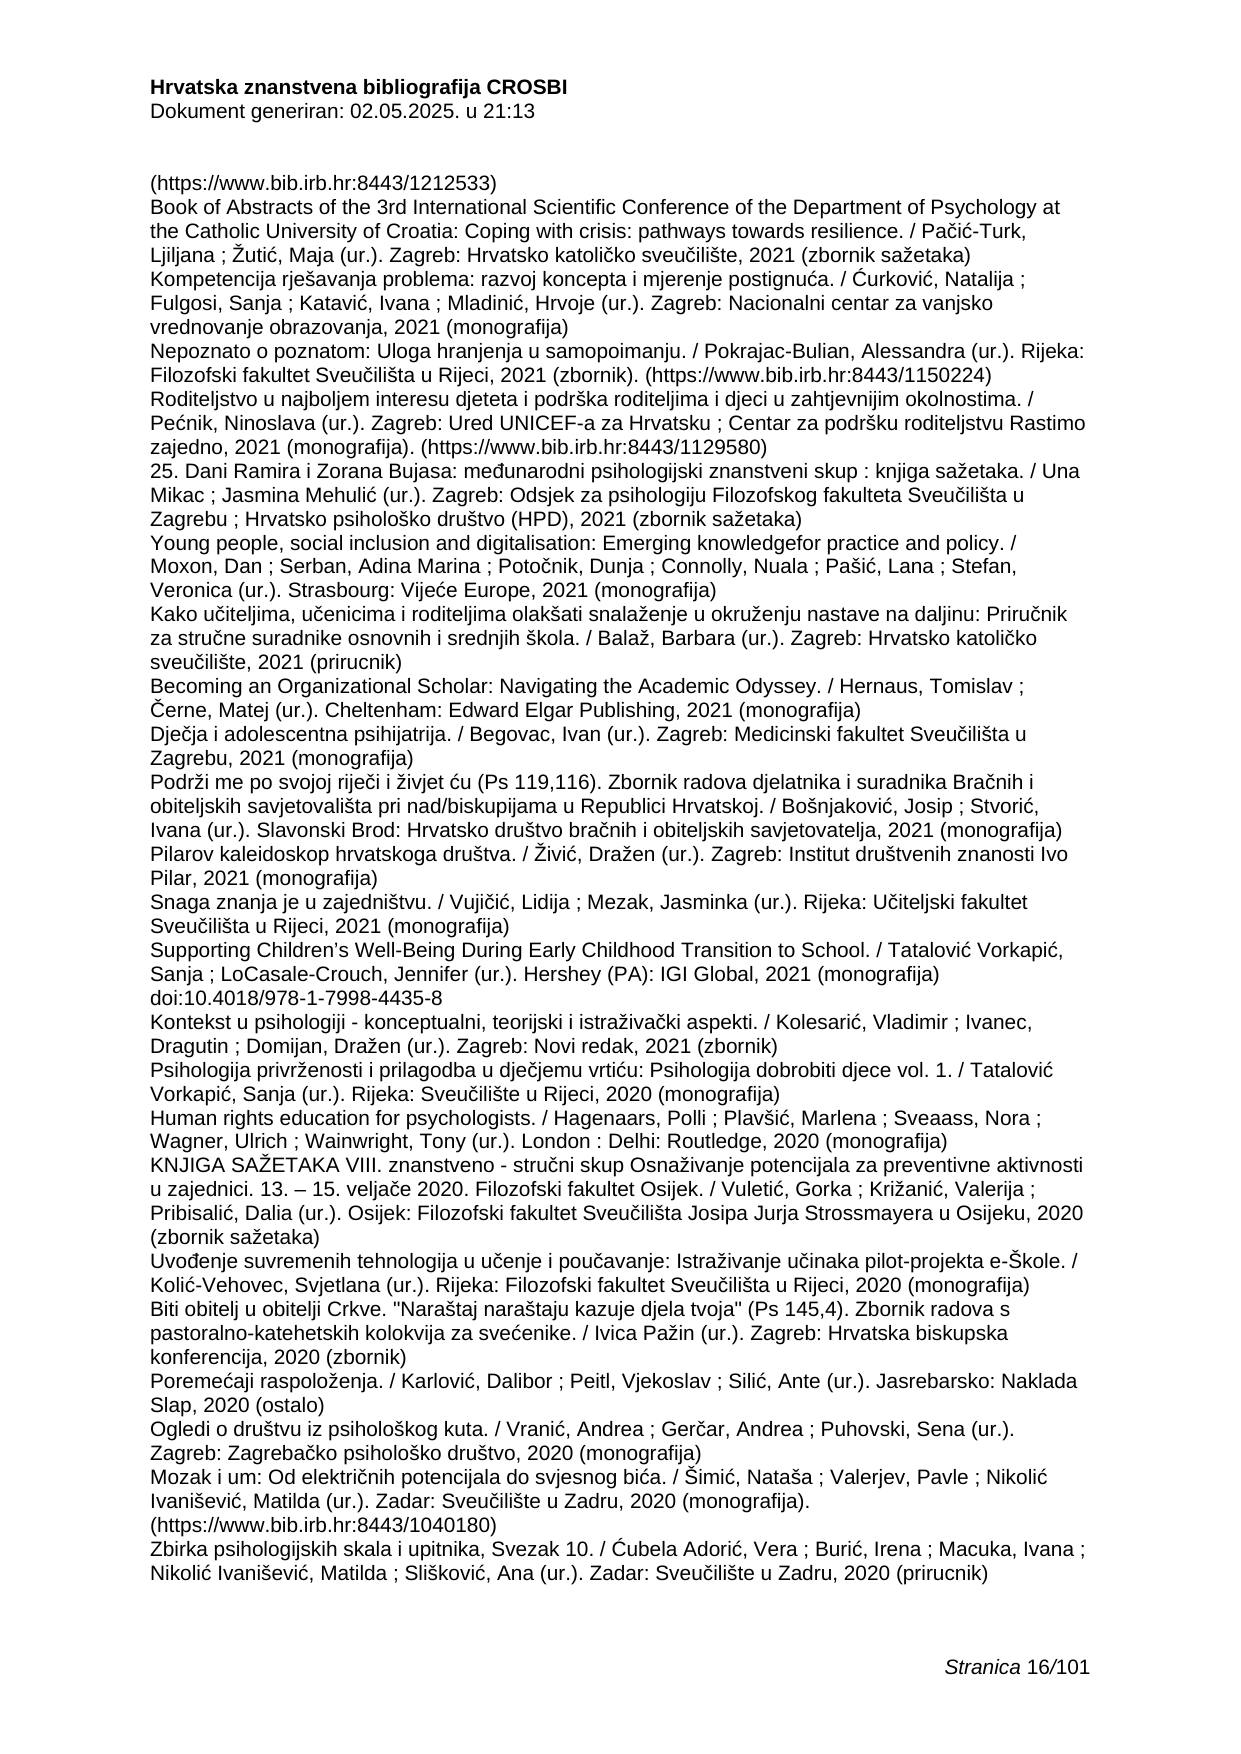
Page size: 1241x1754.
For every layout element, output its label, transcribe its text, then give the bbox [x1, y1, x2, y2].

text Kako učiteljima, učenicima i roditeljima olakšati snalaženje u okruženju nastave na daljinu: Priručnik za stručne suradnike osnovnih i srednjih škola. / Balaž, Barbara (ur.). Zagreb: Hrvatsko katoličko sveučilište, 2021 (prirucnik) [150, 602, 1090, 674]
text Psihologija privrženosti i prilagodba u dječjemu vrtiću: Psihologija dobrobiti djece vol. 1. / Tatalović Vorkapić, Sanja (ur.). Rijeka: Sveučilište u Rijeci, 2020 (monografija) [150, 1057, 1090, 1105]
text Kompetencija rješavanja problema: razvoj koncepta i mjerenje postignuća. / Ćurković, Natalija ; Fulgosi, Sanja ; Katavić, Ivana ; Mladinić, Hrvoje (ur.). Zagreb: Nacionalni centar za vanjsko vrednovanje obrazovanja, 2021 (monografija) [150, 267, 1090, 339]
text Human rights education for psychologists. / Hagenaars, Polli ; Plavšić, Marlena ; Sveaass, Nora ; Wagner, Ulrich ; Wainwright, Tony (ur.). London : Delhi: Routledge, 2020 (monografija) [150, 1105, 1090, 1153]
text Zbirka psihologijskih skala i upitnika, Svezak 10. / Ćubela Adorić, Vera ; Burić, Irena ; Macuka, Ivana ; Nikolić Ivanišević, Matilda ; Slišković, Ana (ur.). Zadar: Sveučilište u Zadru, 2020 (prirucnik) [150, 1537, 1090, 1584]
text Pilarov kaleidoskop hrvatskoga društva. / Živić, Dražen (ur.). Zagreb: Institut društvenih znanosti Ivo Pilar, 2021 (monografija) [150, 842, 1090, 890]
text Biti obitelj u obitelji Crkve. "Naraštaj naraštaju kazuje djela tvoja" (Ps 145,4). Zbornik radova s pastoralno-katehetskih kolokvija za svećenike. / Ivica Pažin (ur.). Zagreb: Hrvatska biskupska konferencija, 2020 (zbornik) [150, 1297, 1090, 1369]
text Roditeljstvo u najboljem interesu djeteta i podrška roditeljima i djeci u zahtjevnijim okolnostima. / Pećnik, Ninoslava (ur.). Zagreb: Ured UNICEF-a za Hrvatsku ; Centar za podršku roditeljstvu Rastimo zajedno, 2021 (monografija). (https://www.bib.irb.hr:8443/1129580) [150, 387, 1090, 458]
text Ogledi o društvu iz psihološkog kuta. / Vranić, Andrea ; Gerčar, Andrea ; Puhovski, Sena (ur.). Zagreb: Zagrebačko psihološko društvo, 2020 (monografija) [150, 1417, 1090, 1465]
text Nepoznato o poznatom: Uloga hranjenja u samopoimanju. / Pokrajac-Bulian, Alessandra (ur.). Rijeka: Filozofski fakultet Sveučilišta u Rijeci, 2021 (zbornik). (https://www.bib.irb.hr:8443/1150224) [150, 339, 1090, 387]
text Supporting Children’s Well-Being During Early Childhood Transition to School. / Tatalović Vorkapić, Sanja ; LoCasale-Crouch, Jennifer (ur.). Hershey (PA): IGI Global, 2021 (monografija) doi:10.4018/978-1-7998-4435-8 [150, 938, 1090, 1009]
text 25. Dani Ramira i Zorana Bujasa: međunarodni psihologijski znanstveni skup : knjiga sažetaka. / Una Mikac ; Jasmina Mehulić (ur.). Zagreb: Odsjek za psihologiju Filozofskog fakulteta Sveučilišta u Zagrebu ; Hrvatsko psihološko društvo (HPD), 2021 (zbornik sažetaka) [150, 458, 1090, 530]
text Book of Abstracts of the 3rd International Scientific Conference of the Department of Psychology at the Catholic University of Croatia: Coping with crisis: pathways towards resilience. / Pačić-Turk, Ljiljana ; Žutić, Maja (ur.). Zagreb: Hrvatsko katoličko sveučilište, 2021 (zbornik sažetaka) [150, 195, 1090, 267]
text Podrži me po svojoj riječi i živjet ću (Ps 119,116). Zbornik radova djelatnika i suradnika Bračnih i obiteljskih savjetovališta pri nad/biskupijama u Republici Hrvatskoj. / Bošnjaković, Josip ; Stvorić, Ivana (ur.). Slavonski Brod: Hrvatsko društvo bračnih i obiteljskih savjetovatelja, 2021 (monografija) [150, 770, 1090, 842]
text Mozak i um: Od električnih potencijala do svjesnog bića. / Šimić, Nataša ; Valerjev, Pavle ; Nikolić Ivanišević, Matilda (ur.). Zadar: Sveučilište u Zadru, 2020 (monografija). (https://www.bib.irb.hr:8443/1040180) [150, 1465, 1090, 1537]
text Poremećaji raspoloženja. / Karlović, Dalibor ; Peitl, Vjekoslav ; Silić, Ante (ur.). Jasrebarsko: Naklada Slap, 2020 (ostalo) [150, 1369, 1090, 1417]
text Snaga znanja je u zajedništvu. / Vujičić, Lidija ; Mezak, Jasminka (ur.). Rijeka: Učiteljski fakultet Sveučilišta u Rijeci, 2021 (monografija) [150, 890, 1090, 938]
text KNJIGA SAŽETAKA VIII. znanstveno - stručni skup Osnaživanje potencijala za preventivne aktivnosti u zajednici. 13. – 15. veljače 2020. Filozofski fakultet Osijek. / Vuletić, Gorka ; Križanić, Valerija ; Pribisalić, Dalia (ur.). Osijek: Filozofski fakultet Sveučilišta Josipa Jurja Strossmayera u Osijeku, 2020 (zbornik sažetaka) [150, 1153, 1090, 1249]
text Uvođenje suvremenih tehnologija u učenje i poučavanje: Istraživanje učinaka pilot-projekta e-Škole. / Kolić-Vehovec, Svjetlana (ur.). Rijeka: Filozofski fakultet Sveučilišta u Rijeci, 2020 (monografija) [150, 1249, 1090, 1297]
text Kontekst u psihologiji - konceptualni, teorijski i istraživački aspekti. / Kolesarić, Vladimir ; Ivanec, Dragutin ; Domijan, Dražen (ur.). Zagreb: Novi redak, 2021 (zbornik) [150, 1009, 1090, 1057]
text Young people, social inclusion and digitalisation: Emerging knowledgefor practice and policy. / Moxon, Dan ; Serban, Adina Marina ; Potočnik, Dunja ; Connolly, Nuala ; Pašić, Lana ; Stefan, Veronica (ur.). Strasbourg: Vijeće Europe, 2021 (monografija) [150, 530, 1090, 602]
text Becoming an Organizational Scholar: Navigating the Academic Odyssey. / Hernaus, Tomislav ; Černe, Matej (ur.). Cheltenham: Edward Elgar Publishing, 2021 (monografija) [150, 674, 1090, 722]
text Dječja i adolescentna psihijatrija. / Begovac, Ivan (ur.). Zagreb: Medicinski fakultet Sveučilišta u Zagrebu, 2021 (monografija) [150, 722, 1090, 770]
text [150, 171, 1090, 195]
